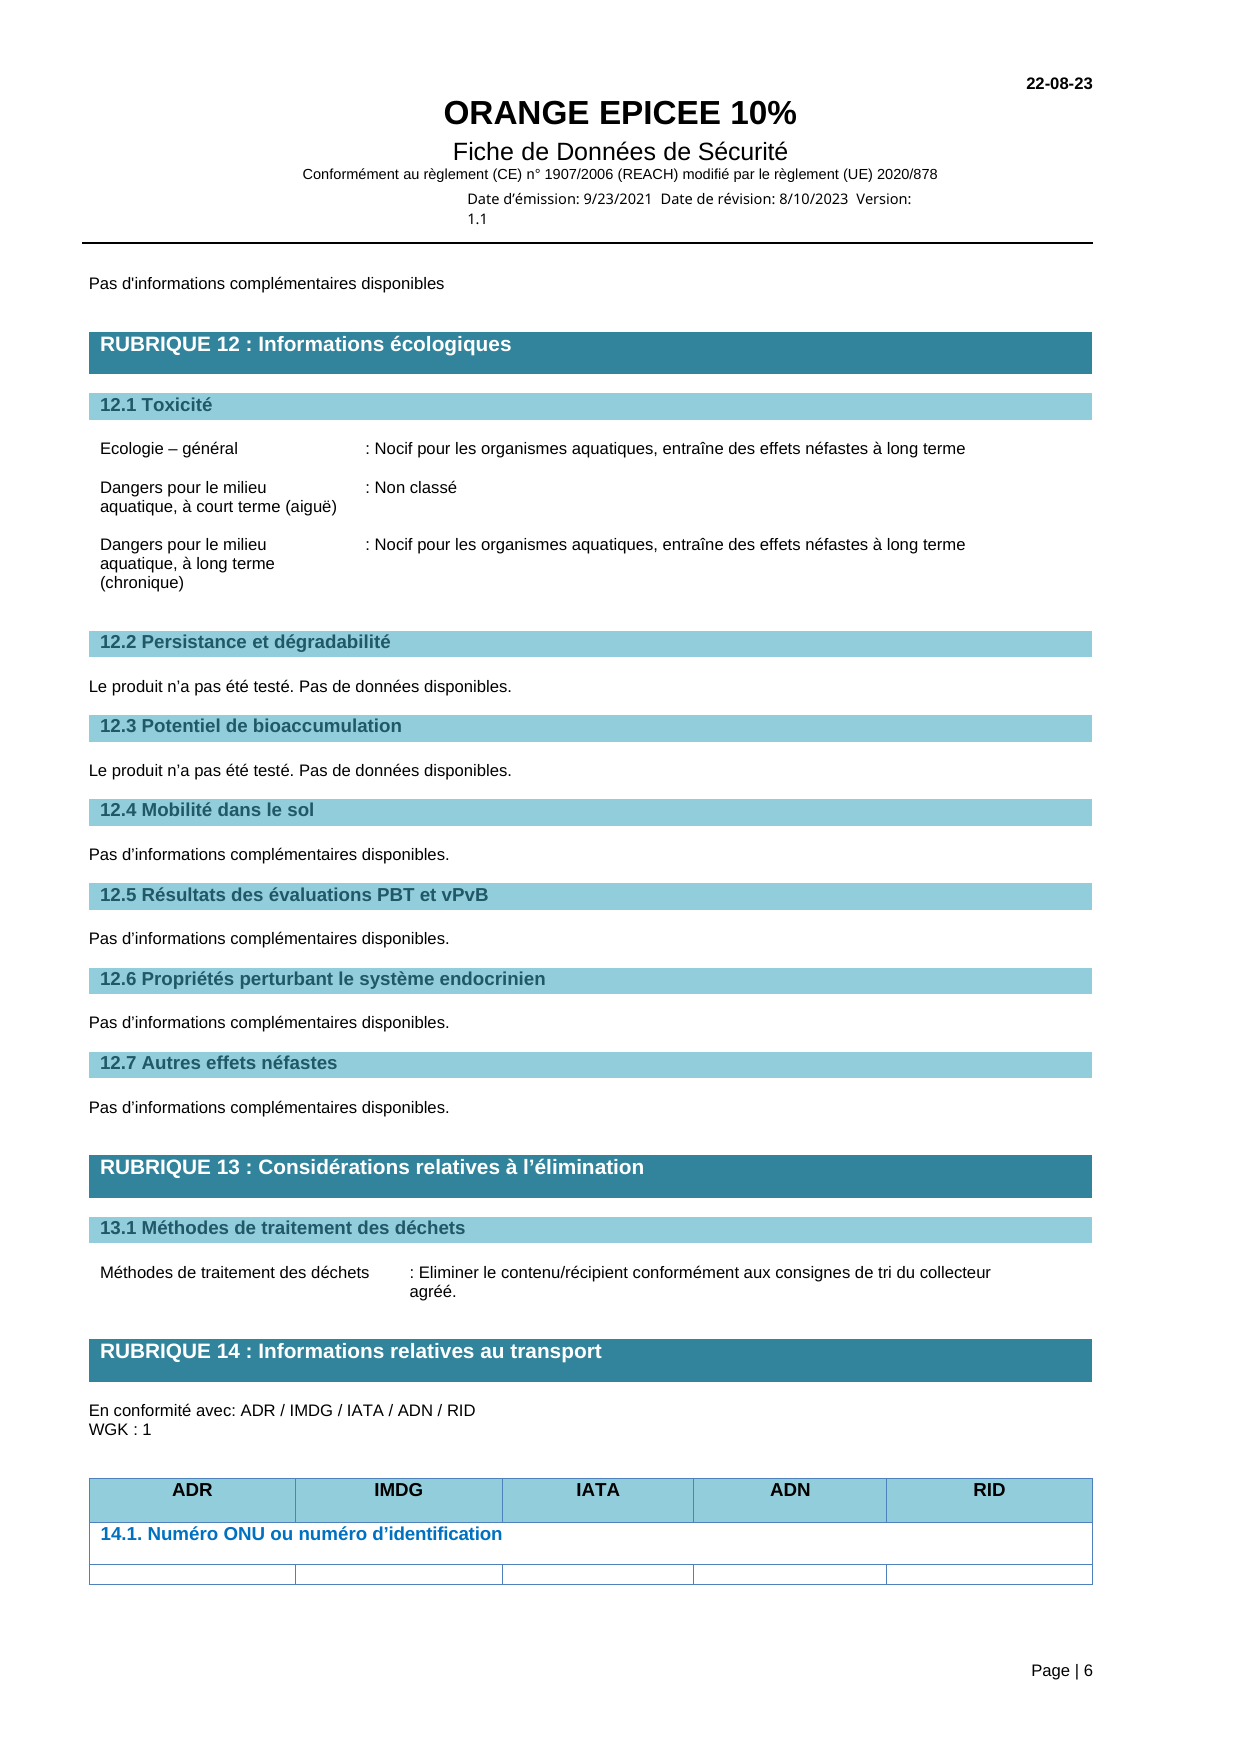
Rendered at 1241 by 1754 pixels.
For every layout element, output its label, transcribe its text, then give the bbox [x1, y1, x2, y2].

table_header 12.3 Potentiel de bioaccumulation [89, 715, 1092, 742]
text Le produit n’a pas été testé. Pas de données disponibles. [88, 761, 1093, 780]
table_cell Dangers pour le milieu aquatique, à long terme (chronique) [89, 535, 354, 592]
table_header 12.4 Mobilité dans le sol [89, 799, 1092, 826]
text En conformité avec: ADR / IMDG / IATA / ADN / RID [88, 1401, 1093, 1420]
table_header Ecologie – général [89, 439, 354, 477]
table_cell [887, 1565, 1092, 1584]
table_header IATA [503, 1479, 693, 1522]
table_header IMDG [296, 1479, 502, 1522]
text WGK : 1 [88, 1420, 1093, 1439]
text Le produit n’a pas été testé. Pas de données disponibles. [88, 677, 1093, 696]
text Pas d’informations complémentaires disponibles. [88, 1097, 1093, 1117]
table_header : Eliminer le contenu/récipient conformément aux consignes de tri du collecteur agréé. [398, 1263, 1032, 1320]
table_header RID [887, 1479, 1092, 1522]
table_cell [503, 1565, 693, 1584]
text Pas d’informations complémentaires disponibles. [88, 929, 1093, 948]
table_cell Dangers pour le milieu aquatique, à court terme (aiguë) [89, 478, 354, 535]
table_header 12.7 Autres effets néfastes [89, 1052, 1092, 1078]
table_header 12.5 Résultats des évaluations PBT et vPvB [89, 883, 1092, 910]
table_header RUBRIQUE 12 : Informations écologiques [89, 332, 1092, 374]
text Pas d’informations complémentaires disponibles. [88, 845, 1093, 864]
table_cell [296, 1565, 502, 1584]
table_cell : Non classé [354, 478, 1032, 535]
table_header RUBRIQUE 13 : Considérations relatives à l’élimination [89, 1155, 1092, 1198]
table_cell [90, 1565, 295, 1584]
table_header 12.2 Persistance et dégradabilité [89, 631, 1092, 657]
table_header Méthodes de traitement des déchets [89, 1263, 398, 1320]
table_header : Nocif pour les organismes aquatiques, entraîne des effets néfastes à long terme [354, 439, 1032, 477]
table_header 12.1 Toxicité [89, 393, 1092, 420]
table_header ADR [90, 1479, 295, 1522]
table_cell : Nocif pour les organismes aquatiques, entraîne des effets néfastes à long terme [354, 535, 1032, 592]
table_header 13.1 Méthodes de traitement des déchets [89, 1217, 1092, 1243]
text Pas d'informations complémentaires disponibles [88, 274, 1093, 293]
table_cell 14.1. Numéro ONU ou numéro d’identification [90, 1523, 1092, 1564]
table_cell [694, 1565, 886, 1584]
table_header 12.6 Propriétés perturbant le système endocrinien [89, 968, 1092, 994]
table_header ADN [694, 1479, 886, 1522]
table_header RUBRIQUE 14 : Informations relatives au transport [89, 1339, 1092, 1382]
text Pas d’informations complémentaires disponibles. [88, 1013, 1093, 1032]
